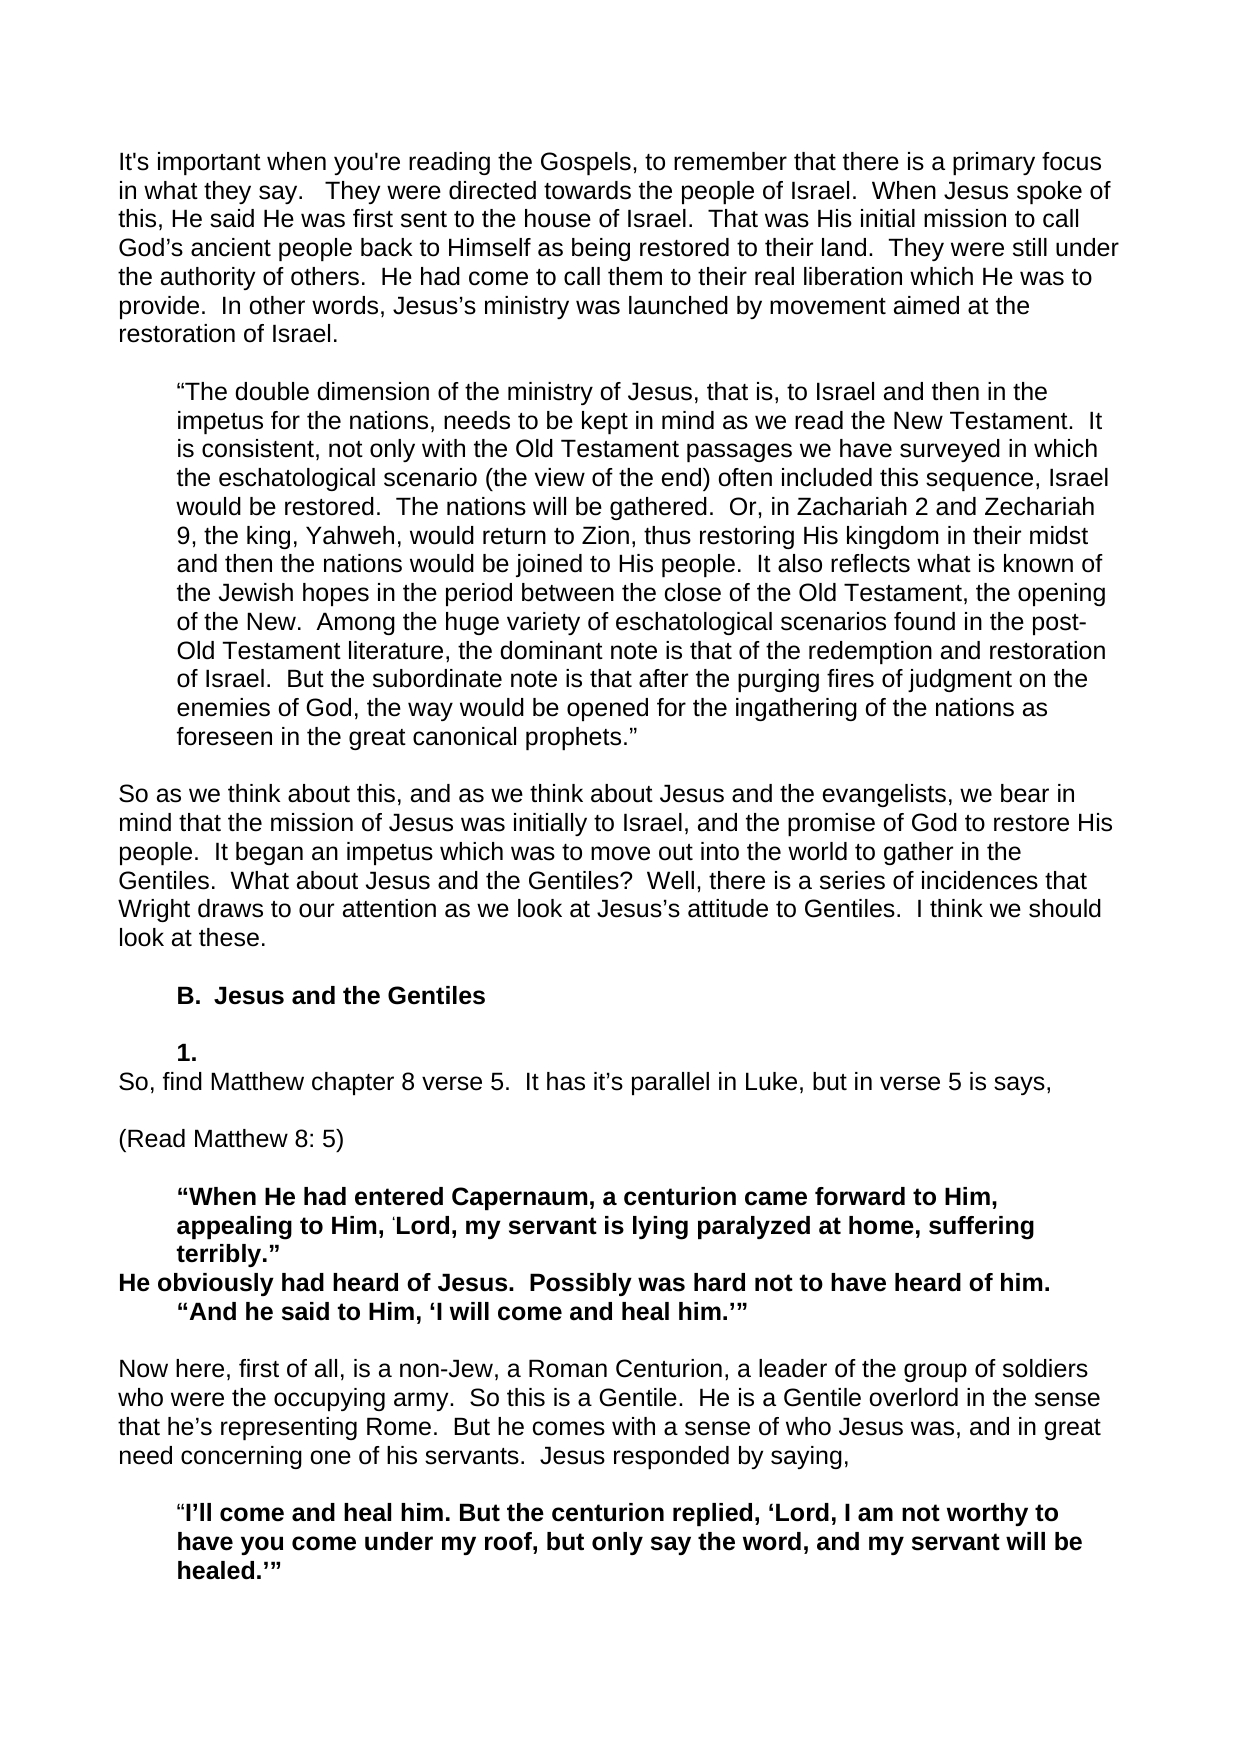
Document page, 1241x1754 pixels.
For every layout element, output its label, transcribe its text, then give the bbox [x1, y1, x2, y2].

text “The double dimension of the ministry of Jesus, that is, to Israel and then in the impetus for the nations, needs to be kept in mind as we read the New Testament. It is consistent, not only with the Old Testament passages we have surveyed in which the eschatological scenario (the view of the end) often included this sequence, Israel would be restored. The nations will be gathered. Or, in Zachariah 2 and Zechariah 9, the king, Yahweh, would return to Zion, thus restoring His kingdom in their midst and then the nations would be joined to His people. It also reflects what is known of the Jewish hopes in the period between the close of the Old Testament, the opening of the New. Among the huge variety of eschatological scenarios found in the post-Old Testament literature, the dominant note is that of the redemption and restoration of Israel. But the subordinate note is that after the purging fires of judgment on the enemies of God, the way would be opened for the ingathering of the nations as foreseen in the great canonical prophets.” [176, 377, 1122, 751]
text “And he said to Him, ‘I will come and heal him.’” [118, 1297, 1122, 1326]
text (Read Matthew 8: 5) [118, 1124, 1122, 1153]
text Now here, first of all, is a non-Jew, a Roman Centurion, a leader of the group of soldiers who were the occupying army. So this is a Gentile. He is a Gentile overlord in the sense that he’s representing Rome. But he comes with a sense of who Jesus was, and in great need concerning one of his servants. Jesus responded by saying, [118, 1354, 1122, 1469]
text He obviously had heard of Jesus. Possibly was hard not to have heard of him. [118, 1268, 1122, 1297]
text “When He had entered Capernaum, a centurion came forward to Him, appealing to Him, ‘Lord, my servant is lying paralyzed at home, suffering terribly.” [176, 1182, 1122, 1268]
text “I’ll come and heal him. But the centurion replied, ‘Lord, I am not worthy to have you come under my roof, but only say the word, and my servant will be healed.’” [176, 1498, 1122, 1584]
text 1. [118, 1038, 1122, 1067]
list Jesus and the Gentiles [176, 981, 1122, 1009]
text It's important when you're reading the Gospels, to remember that there is a primary focus in what they say. They were directed towards the people of Israel. When Jesus spoke of this, He said He was first sent to the house of Israel. That was His initial mission to call God’s ancient people back to Himself as being restored to their land. They were still under the authority of others. He had come to call them to their real liberation which He was to provide. In other words, Jesus’s ministry was launched by movement aimed at the restoration of Israel. [118, 147, 1122, 348]
text So, find Matthew chapter 8 verse 5. It has it’s parallel in Luke, but in verse 5 is says, [118, 1067, 1122, 1096]
text So as we think about this, and as we think about Jesus and the evangelists, we bear in mind that the mission of Jesus was initially to Israel, and the promise of God to restore His people. It began an impetus which was to move out into the world to gather in the Gentiles. What about Jesus and the Gentiles? Well, there is a series of incidences that Wright draws to our attention as we look at Jesus’s attitude to Gentiles. I think we should look at these. [118, 779, 1122, 952]
